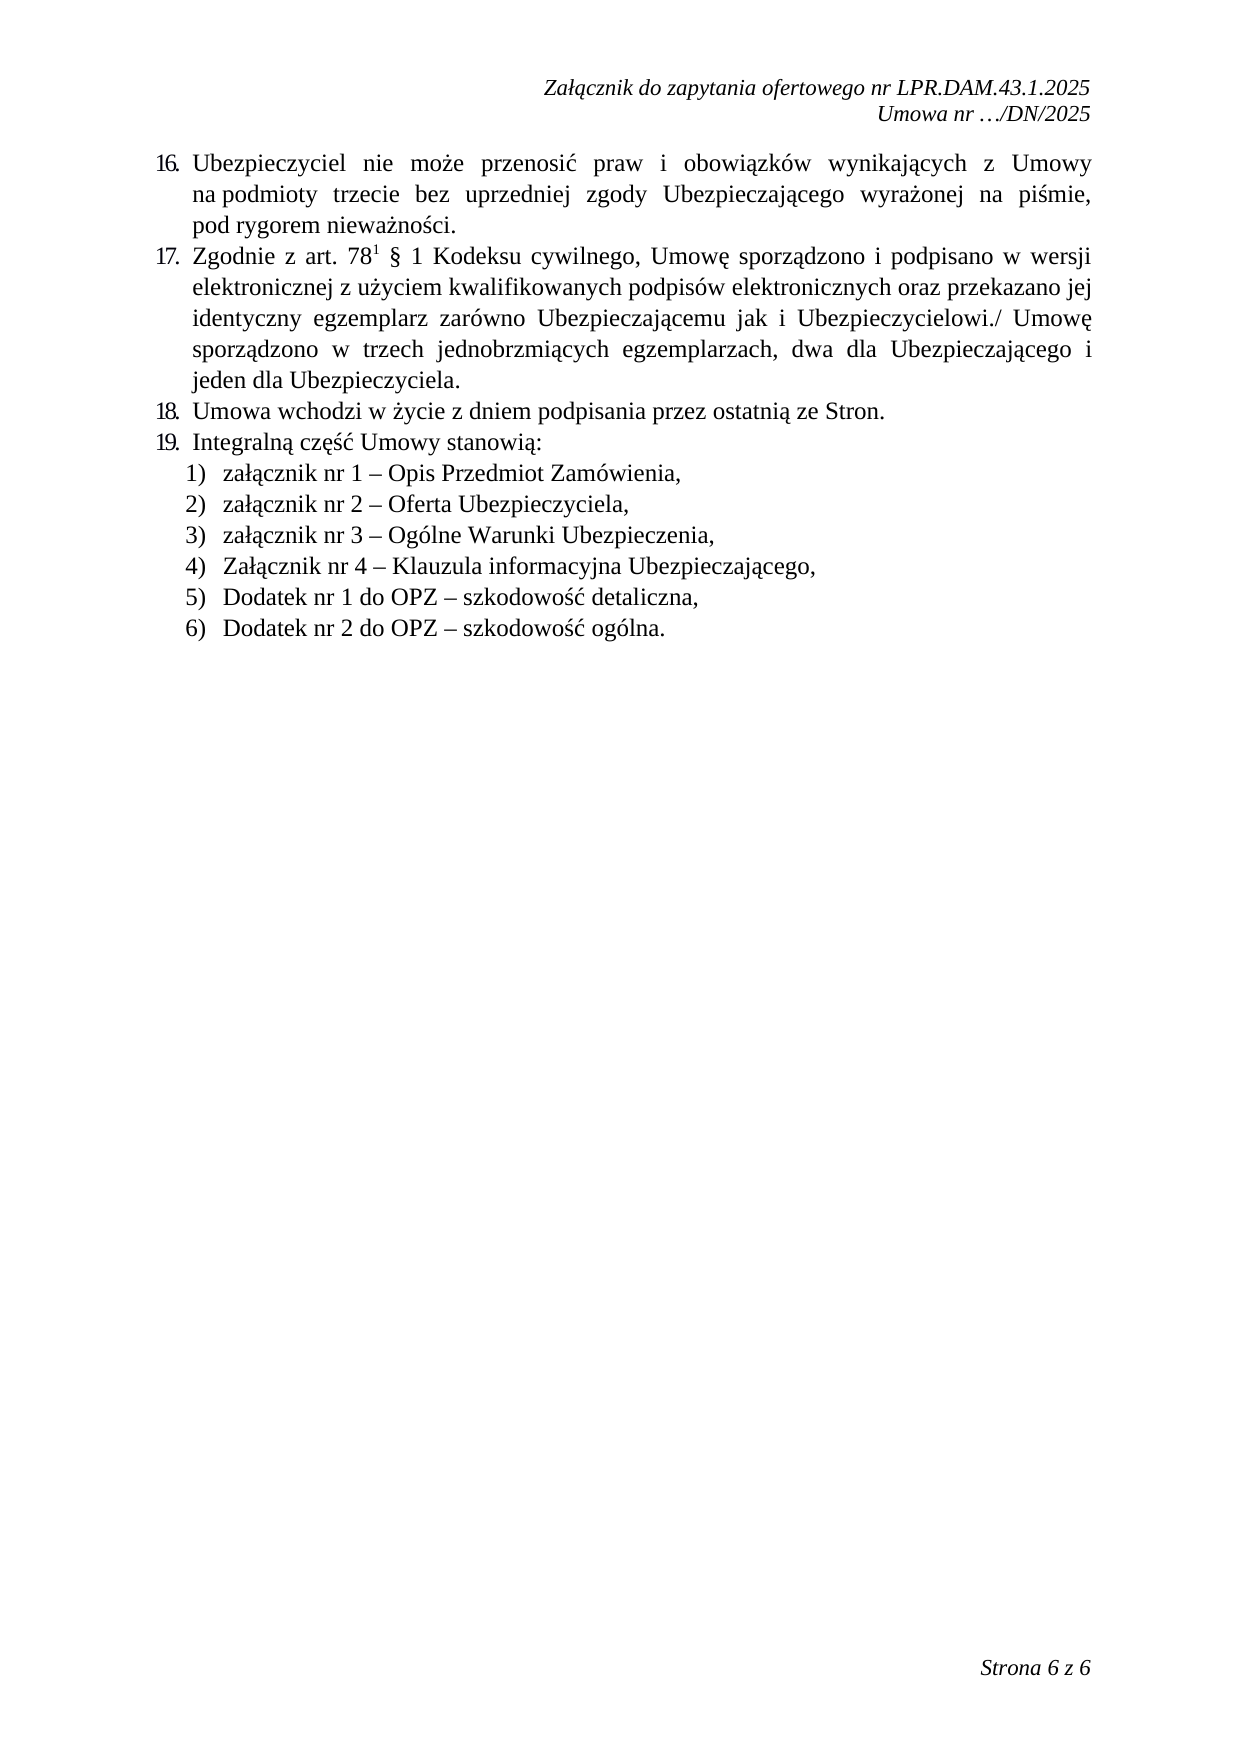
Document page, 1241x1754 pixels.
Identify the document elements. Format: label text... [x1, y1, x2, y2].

list Dodatek nr 1 do OPZ – szkodowość detaliczna, [185, 582, 1093, 611]
list Zgodnie z art. 781 § 1 Kodeksu cywilnego, Umowę sporządzono i podpisano w wersji elektronicznej z użyciem kwalifikowanych podpisów elektronicznych oraz przekazano jej identyczny egzemplarz zarówno Ubezpieczającemu jak i Ubezpieczycielowi./ Umowę sporządzono w trzech jednobrzmiących egzemplarzach, dwa dla Ubezpieczającego i jeden dla Ubezpieczyciela. [154, 241, 1093, 394]
list załącznik nr 1 – Opis Przedmiot Zamówienia, [185, 458, 1093, 487]
list załącznik nr 3 – Ogólne Warunki Ubezpieczenia, [185, 520, 1093, 549]
list Integralną część Umowy stanowią: [154, 427, 1093, 456]
list Umowa wchodzi w życie z dniem podpisania przez ostatnią ze Stron. [154, 396, 1093, 425]
list Dodatek nr 2 do OPZ – szkodowość ogólna. [185, 613, 1093, 642]
list Ubezpieczyciel nie może przenosić praw i obowiązków wynikających z Umowy na podmioty trzecie bez uprzedniej zgody Ubezpieczającego wyrażonej na piśmie, pod rygorem nieważności. [154, 148, 1093, 238]
list Załącznik nr 4 – Klauzula informacyjna Ubezpieczającego, [185, 551, 1093, 580]
list załącznik nr 2 – Oferta Ubezpieczyciela, [185, 489, 1093, 518]
